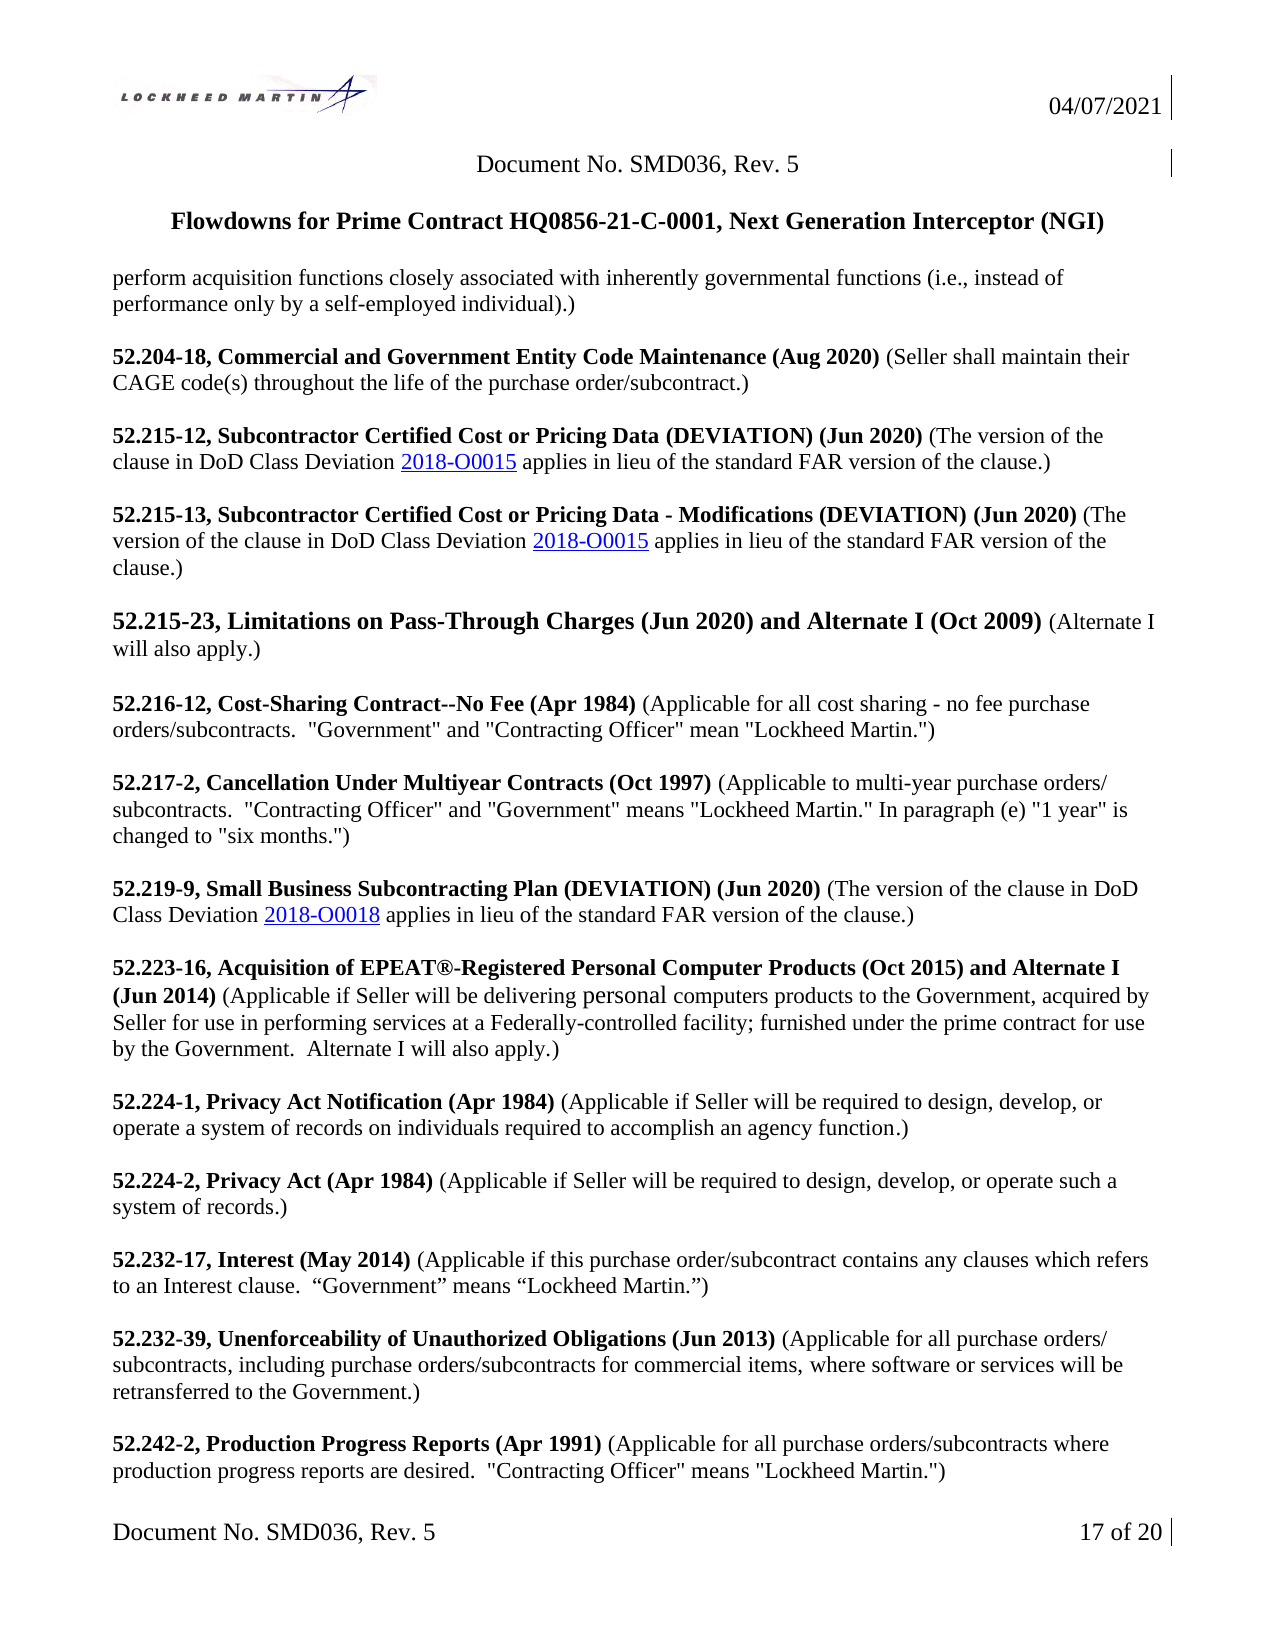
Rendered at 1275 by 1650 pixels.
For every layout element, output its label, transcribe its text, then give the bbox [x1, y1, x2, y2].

text 52.232-17, Interest (May 2014) (Applicable if this purchase order/subcontract contains any clauses which refers to an Interest clause. “Government” means “Lockheed Martin.”) [112, 1246, 1162, 1299]
text 52.215-13, Subcontractor Certified Cost or Pricing Data - Modifications (DEVIATION) (Jun 2020) (The version of the clause in DoD Class Deviation 2018-O0015 applies in lieu of the standard FAR version of the clause.) [112, 501, 1162, 580]
text 52.232-39, Unenforceability of Unauthorized Obligations (Jun 2013) (Applicable for all purchase orders/ subcontracts, including purchase orders/subcontracts for commercial items, where software or services will be retransferred to the Government.) [112, 1325, 1162, 1404]
text 52.219-9, Small Business Subcontracting Plan (DEVIATION) (Jun 2020) (The version of the clause in DoD Class Deviation 2018-O0018 applies in lieu of the standard FAR version of the clause.) [112, 875, 1162, 927]
text 52.217-2, Cancellation Under Multiyear Contracts (Oct 1997) (Applicable to multi-year purchase orders/ subcontracts. "Contracting Officer" and "Government" means "Lockheed Martin." In paragraph (e) "1 year" is changed to "six months.") [112, 769, 1162, 848]
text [112, 264, 1162, 316]
text 52.223-16, Acquisition of EPEAT®-Registered Personal Computer Products (Oct 2015) and Alternate I (Jun 2014) (Applicable if Seller will be delivering personal computers products to the Government, acquired by Seller for use in performing services at a Federally-controlled facility; furnished under the prime contract for use by the Government. Alternate I will also apply.) [112, 954, 1162, 1062]
text 52.224-1, Privacy Act Notification (Apr 1984) (Applicable if Seller will be required to design, develop, or operate a system of records on individuals required to accomplish an agency function.) [112, 1088, 1162, 1141]
text 52.204-18, Commercial and Government Entity Code Maintenance (Aug 2020) (Seller shall maintain their CAGE code(s) throughout the life of the purchase order/subcontract.) [112, 343, 1162, 396]
text 52.216-12, Cost-Sharing Contract--No Fee (Apr 1984) (Applicable for all cost sharing - no fee purchase orders/subcontracts. "Government" and "Contracting Officer" mean "Lockheed Martin.") [112, 690, 1162, 743]
text 52.224-2, Privacy Act (Apr 1984) (Applicable if Seller will be required to design, develop, or operate such a system of records.) [112, 1167, 1162, 1220]
text 52.215-12, Subcontractor Certified Cost or Pricing Data (DEVIATION) (Jun 2020) (The version of the clause in DoD Class Deviation 2018-O0015 applies in lieu of the standard FAR version of the clause.) [112, 422, 1162, 474]
text 52.215-23, Limitations on Pass-Through Charges (Jun 2020) and Alternate I (Oct 2009) (Alternate I will also apply.) [112, 606, 1162, 661]
text 52.242-2, Production Progress Reports (Apr 1991) (Applicable for all purchase orders/subcontracts where production progress reports are desired. "Contracting Officer" means "Lockheed Martin.") [112, 1431, 1162, 1483]
picture [112, 75, 377, 115]
